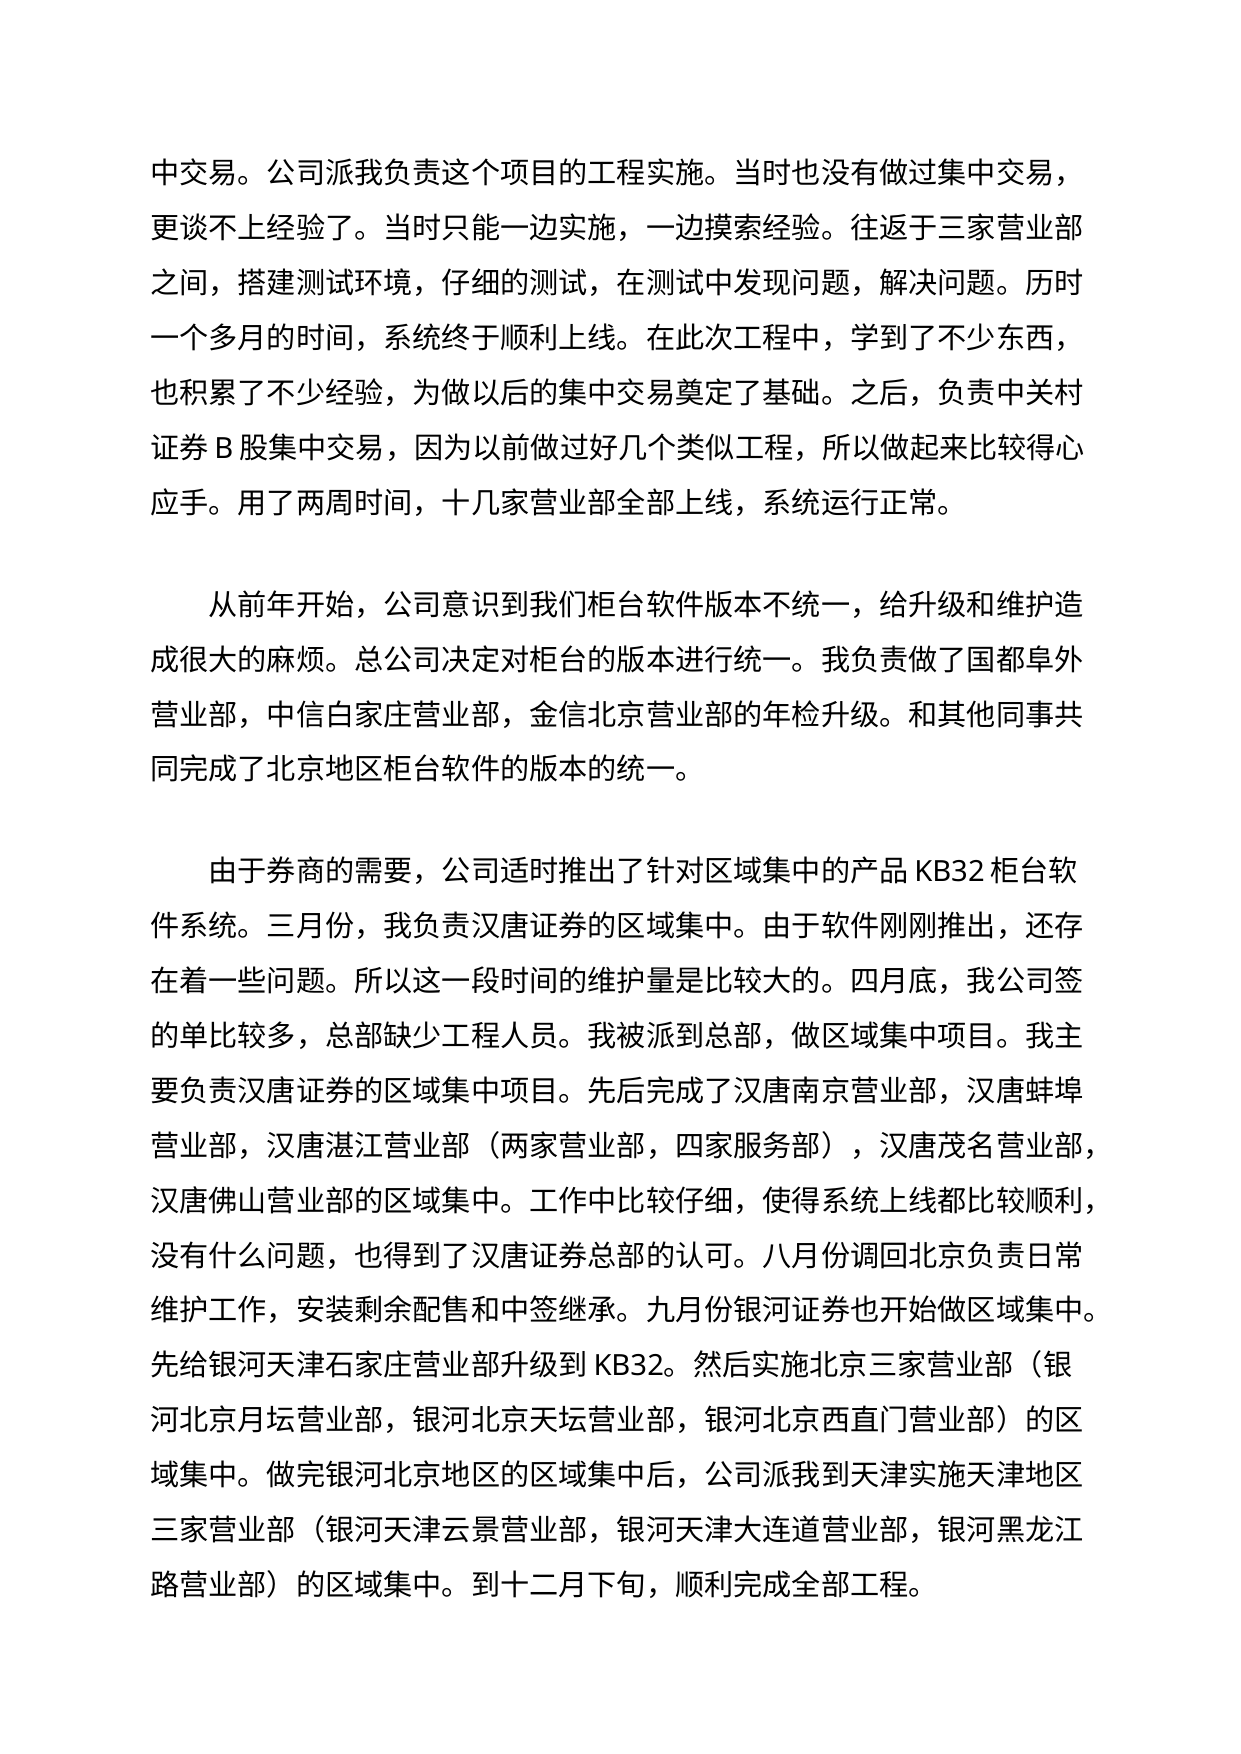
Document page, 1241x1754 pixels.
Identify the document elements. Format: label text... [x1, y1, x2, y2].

text 由于券商的需要，公司适时推出了针对区域集中的产品KB32柜台软件系统。三月份，我负责汉唐证券的区域集中。由于软件刚刚推出，还存在着一些问题。所以这一段时间的维护量是比较大的。四月底，我公司签的单比较多，总部缺少工程人员。我被派到总部，做区域集中项目。我主要负责汉唐证券的区域集中项目。先后完成了汉唐南京营业部，汉唐蚌埠营业部，汉唐湛江营业部（两家营业部，四家服务部），汉唐茂名营业部，汉唐佛山营业部的区域集中。工作中比较仔细，使得系统上线都比较顺利，没有什么问题，也得到了汉唐证券总部的认可。八月份调回北京负责日常维护工作，安装剩余配售和中签继承。九月份银河证券也开始做区域集中。先给银河天津石家庄营业部升级到KB32。然后实施北京三家营业部（银河北京月坛营业部，银河北京天坛营业部，银河北京西直门营业部）的区域集中。做完银河北京地区的区域集中后，公司派我到天津实施天津地区三家营业部（银河天津云景营业部，银河天津大连道营业部，银河黑龙江路营业部）的区域集中。到十二月下旬，顺利完成全部工程。 [150, 848, 1090, 1604]
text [150, 150, 1090, 522]
text 从前年开始，公司意识到我们柜台软件版本不统一，给升级和维护造成很大的麻烦。总公司决定对柜台的版本进行统一。我负责做了国都阜外营业部，中信白家庄营业部，金信北京营业部的年检升级。和其他同事共同完成了北京地区柜台软件的版本的统一。 [150, 581, 1090, 788]
